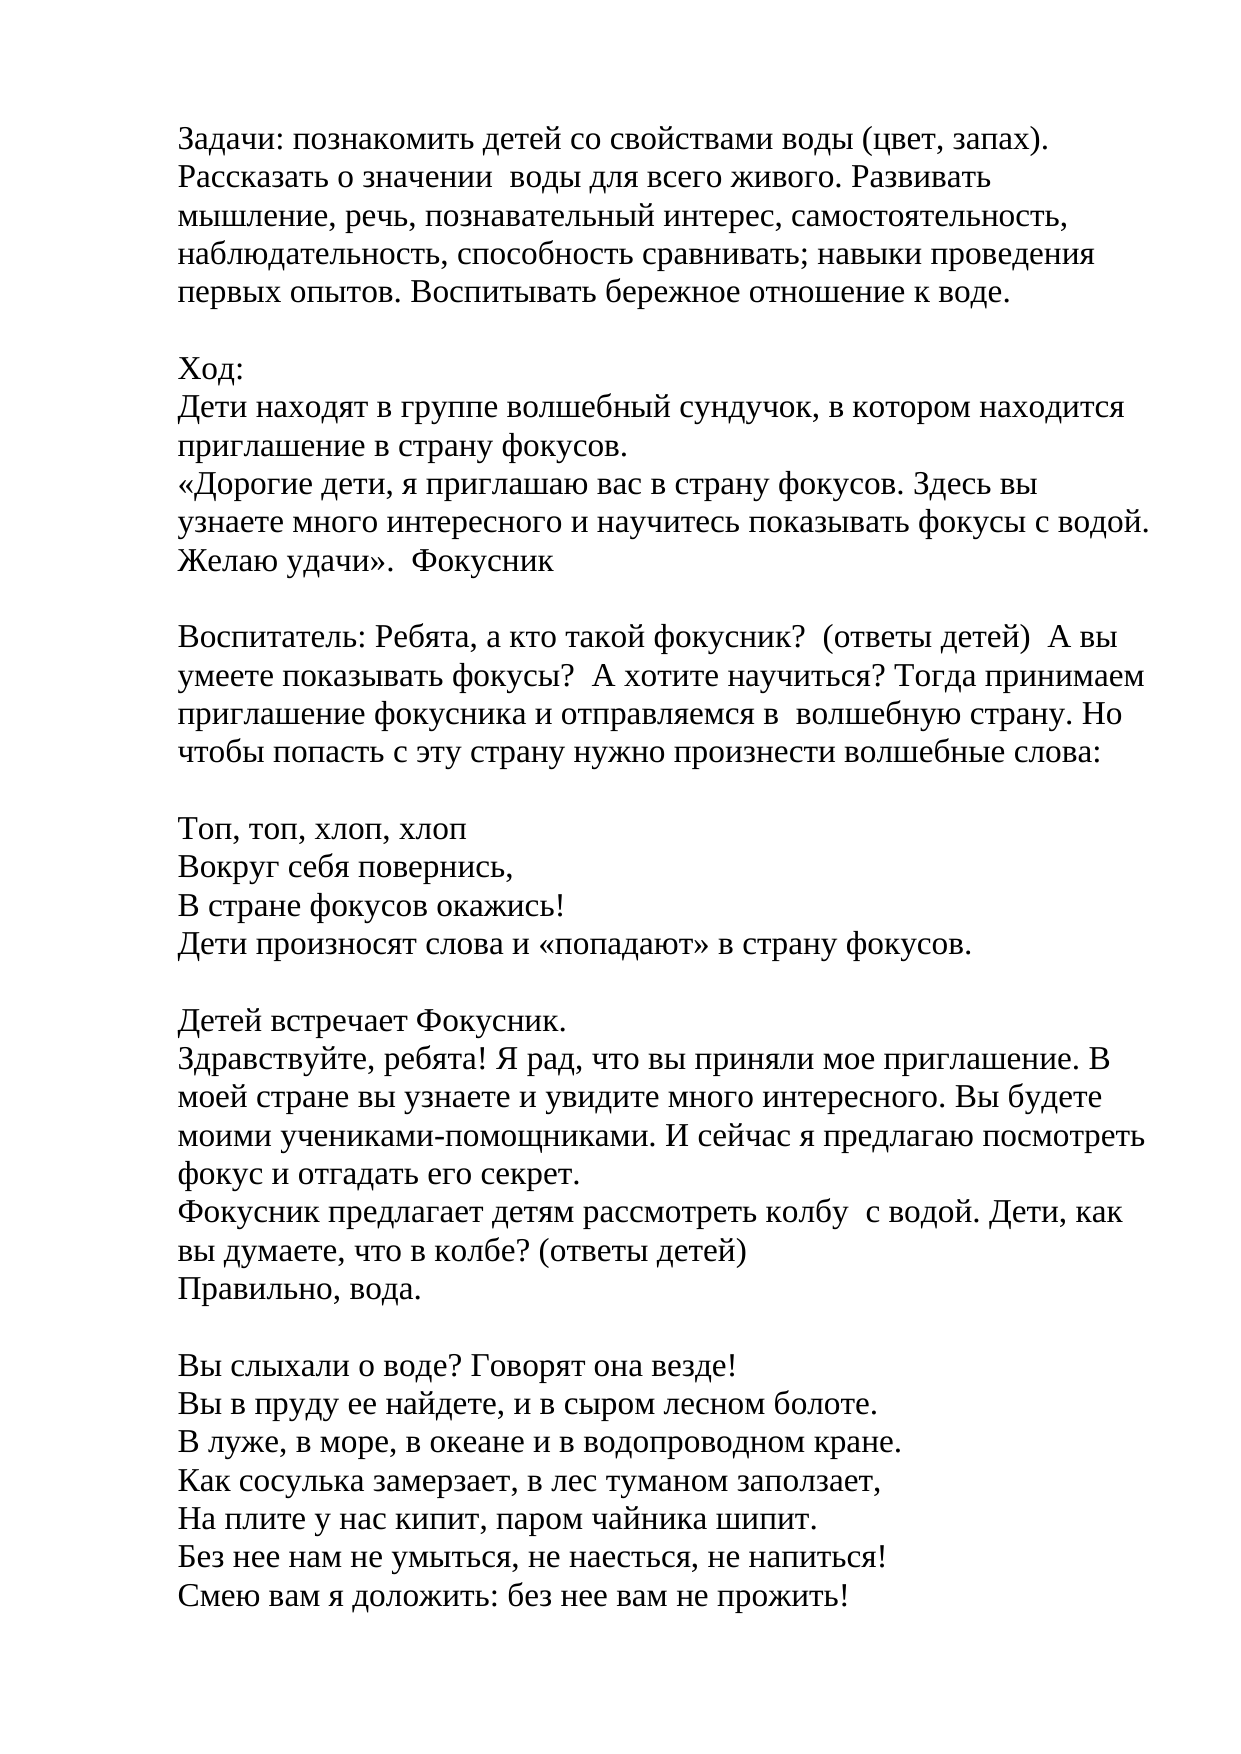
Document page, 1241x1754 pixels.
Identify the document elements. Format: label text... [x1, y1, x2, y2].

text Дети произносят слова и «попадают» в страну фокусов. [177, 923, 1152, 961]
text На плите у нас кипит, паром чайника шипит. [177, 1498, 1152, 1536]
text Смею вам я доложить: без нее вам не прожить! [177, 1575, 1152, 1613]
text В луже, в море, в океане и в водопроводном кране. [177, 1421, 1152, 1460]
text «Дорогие дети, я приглашаю вас в страну фокусов. Здесь вы узнаете много интересного и научитесь показывать фокусы с водой. Желаю удачи». Фокусник [177, 463, 1152, 578]
text Вы в пруду ее найдете, и в сыром лесном болоте. [177, 1383, 1152, 1421]
text Ход: [177, 348, 1152, 386]
text В стране фокусов окажись! [177, 885, 1152, 923]
text Топ, топ, хлоп, хлоп [177, 808, 1152, 846]
text Воспитатель: Ребята, а кто такой фокусник? (ответы детей) А вы умеете показывать фокусы? А хотите научиться? Тогда принимаем приглашение фокусника и отправляемся в волшебную страну. Но чтобы попасть с эту страну нужно произнести волшебные слова: [177, 616, 1152, 770]
text Правильно, вода. [177, 1268, 1152, 1306]
text Дети находят в группе волшебный сундучок, в котором находится приглашение в страну фокусов. [177, 386, 1152, 463]
text Задачи: познакомить детей со свойствами воды (цвет, запах). Рассказать о значении воды для всего живого. Развивать мышление, речь, познавательный интерес, самостоятельность, наблюдательность, способность сравнивать; навыки проведения первых опытов. Воспитывать бережное отношение к воде. [177, 118, 1152, 310]
text Здравствуйте, ребята! Я рад, что вы приняли мое приглашение. В моей стране вы узнаете и увидите много интересного. Вы будете моими учениками-помощниками. И сейчас я предлагаю посмотреть фокус и отгадать его секрет. [177, 1038, 1152, 1191]
text Вы слыхали о воде? Говорят она везде! [177, 1345, 1152, 1383]
text Детей встречает Фокусник. [177, 1000, 1152, 1038]
text Вокруг себя повернись, [177, 846, 1152, 885]
text Фокусник предлагает детям рассмотреть колбу с водой. Дети, как вы думаете, что в колбе? (ответы детей) [177, 1191, 1152, 1268]
text Без нее нам не умыться, не наесться, не напиться! [177, 1536, 1152, 1575]
text Как сосулька замерзает, в лес туманом заползает, [177, 1460, 1152, 1498]
